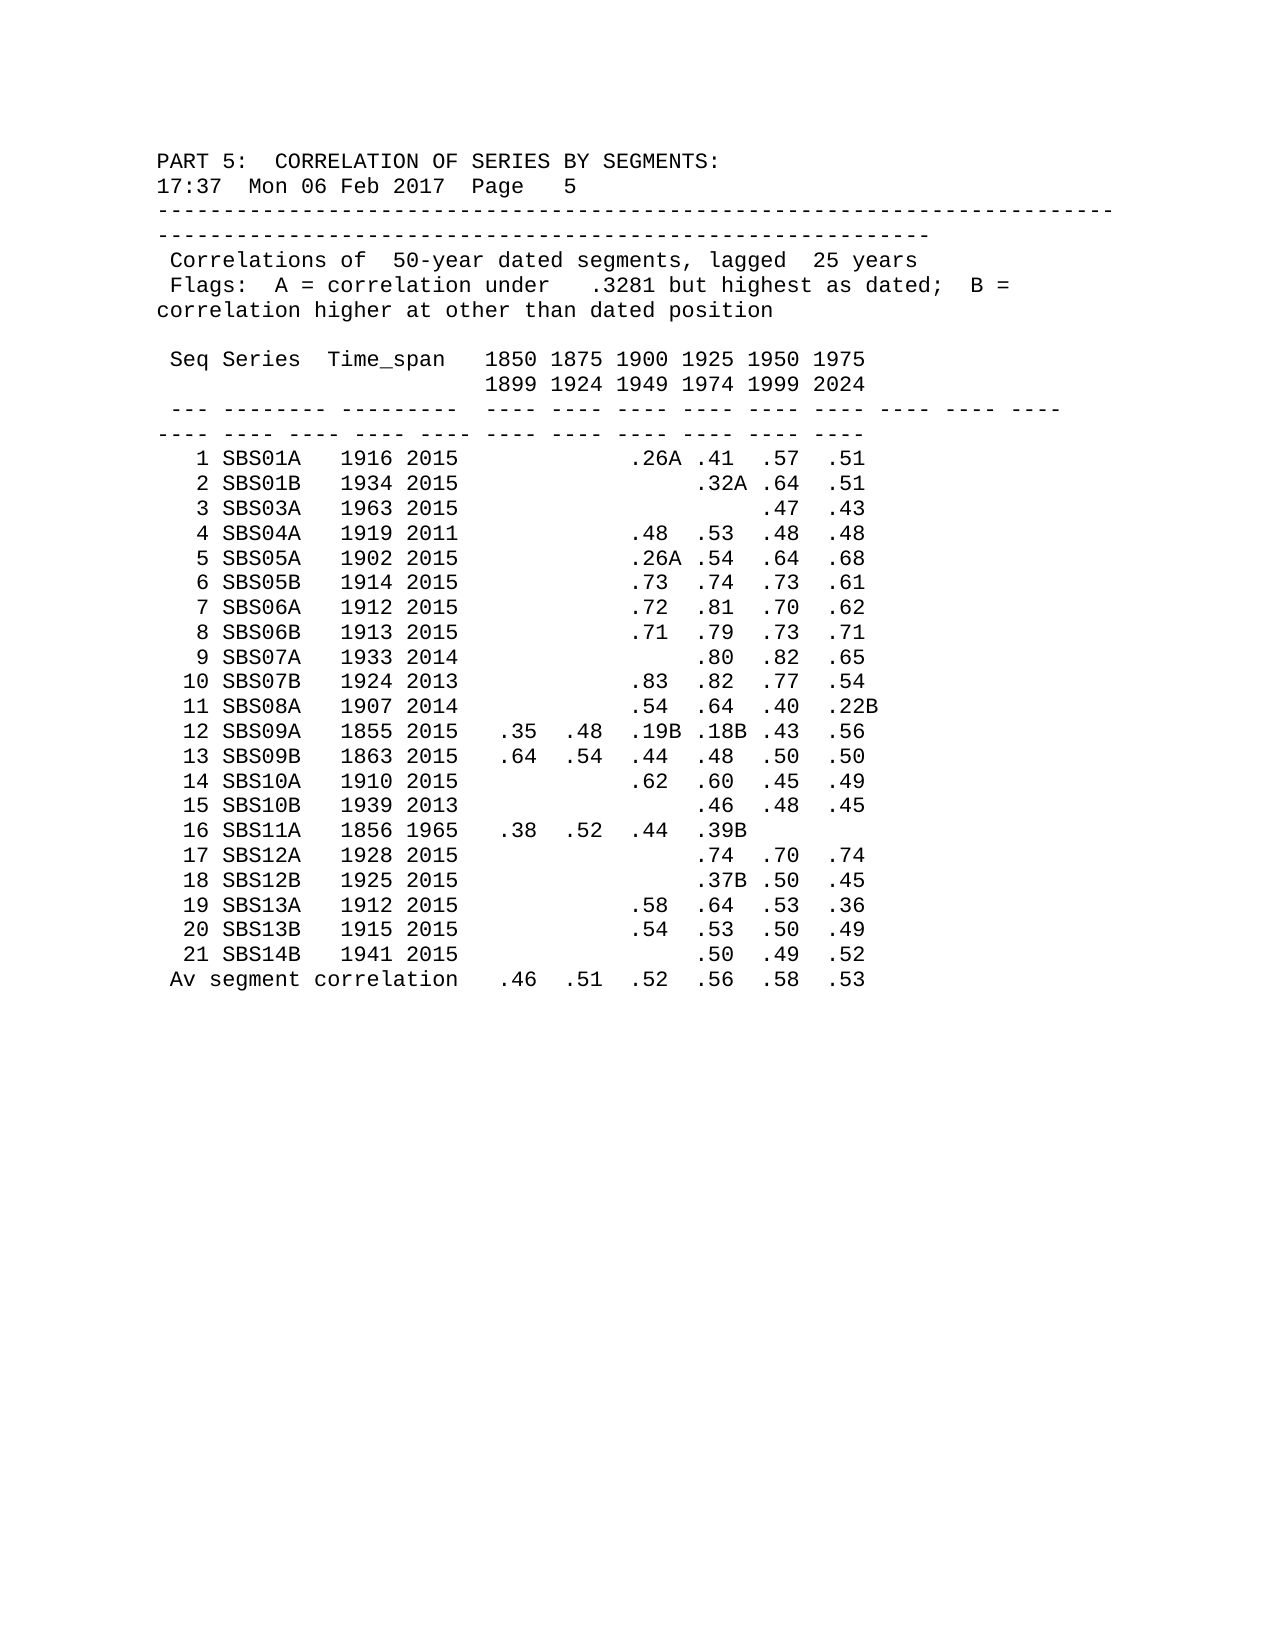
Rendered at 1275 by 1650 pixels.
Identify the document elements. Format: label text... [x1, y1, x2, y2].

text 6 SBS05B 1914 2015 .73 .74 .73 .61 [156, 571, 1118, 596]
text 2 SBS01B 1934 2015 .32A .64 .51 [156, 472, 1118, 497]
text 17 SBS12A 1928 2015 .74 .70 .74 [156, 844, 1118, 869]
text 4 SBS04A 1919 2011 .48 .53 .48 .48 [156, 522, 1118, 547]
text 11 SBS08A 1907 2014 .54 .64 .40 .22B [156, 695, 1118, 720]
text Seq Series Time_span 1850 1875 1900 1925 1950 1975 [156, 348, 1118, 373]
text 14 SBS10A 1910 2015 .62 .60 .45 .49 [156, 770, 1118, 794]
text 10 SBS07B 1924 2013 .83 .82 .77 .54 [156, 671, 1118, 695]
text 15 SBS10B 1939 2013 .46 .48 .45 [156, 794, 1118, 819]
text 20 SBS13B 1915 2015 .54 .53 .50 .49 [156, 918, 1118, 943]
text 13 SBS09B 1863 2015 .64 .54 .44 .48 .50 .50 [156, 745, 1118, 770]
text 3 SBS03A 1963 2015 .47 .43 [156, 497, 1118, 522]
text 21 SBS14B 1941 2015 .50 .49 .52 [156, 943, 1118, 968]
text 12 SBS09A 1855 2015 .35 .48 .19B .18B .43 .56 [156, 720, 1118, 745]
text 8 SBS06B 1913 2015 .71 .79 .73 .71 [156, 621, 1118, 646]
text Correlations of 50-year dated segments, lagged 25 years [156, 249, 1118, 274]
text Av segment correlation .46 .51 .52 .56 .58 .53 [156, 968, 1118, 993]
text 19 SBS13A 1912 2015 .58 .64 .53 .36 [156, 894, 1118, 918]
text ------------------------------------------------------------------------------------------------------------------------------------ [156, 199, 1118, 249]
text PART 5: CORRELATION OF SERIES BY SEGMENTS: 17:37 Mon 06 Feb 2017 Page 5 [156, 150, 1118, 199]
text 16 SBS11A 1856 1965 .38 .52 .44 .39B [156, 819, 1118, 844]
text 18 SBS12B 1925 2015 .37B .50 .45 [156, 869, 1118, 894]
text 7 SBS06A 1912 2015 .72 .81 .70 .62 [156, 596, 1118, 621]
text Flags: A = correlation under .3281 but highest as dated; B = correlation higher at other than dated position [156, 274, 1118, 323]
text --- -------- --------- ---- ---- ---- ---- ---- ---- ---- ---- ---- ---- ---- ---- ---- ---- ---- ---- ---- ---- ---- ---- [156, 398, 1118, 447]
text 1 SBS01A 1916 2015 .26A .41 .57 .51 [156, 447, 1118, 472]
text 9 SBS07A 1933 2014 .80 .82 .65 [156, 646, 1118, 671]
text 1899 1924 1949 1974 1999 2024 [156, 373, 1118, 398]
text 5 SBS05A 1902 2015 .26A .54 .64 .68 [156, 547, 1118, 571]
